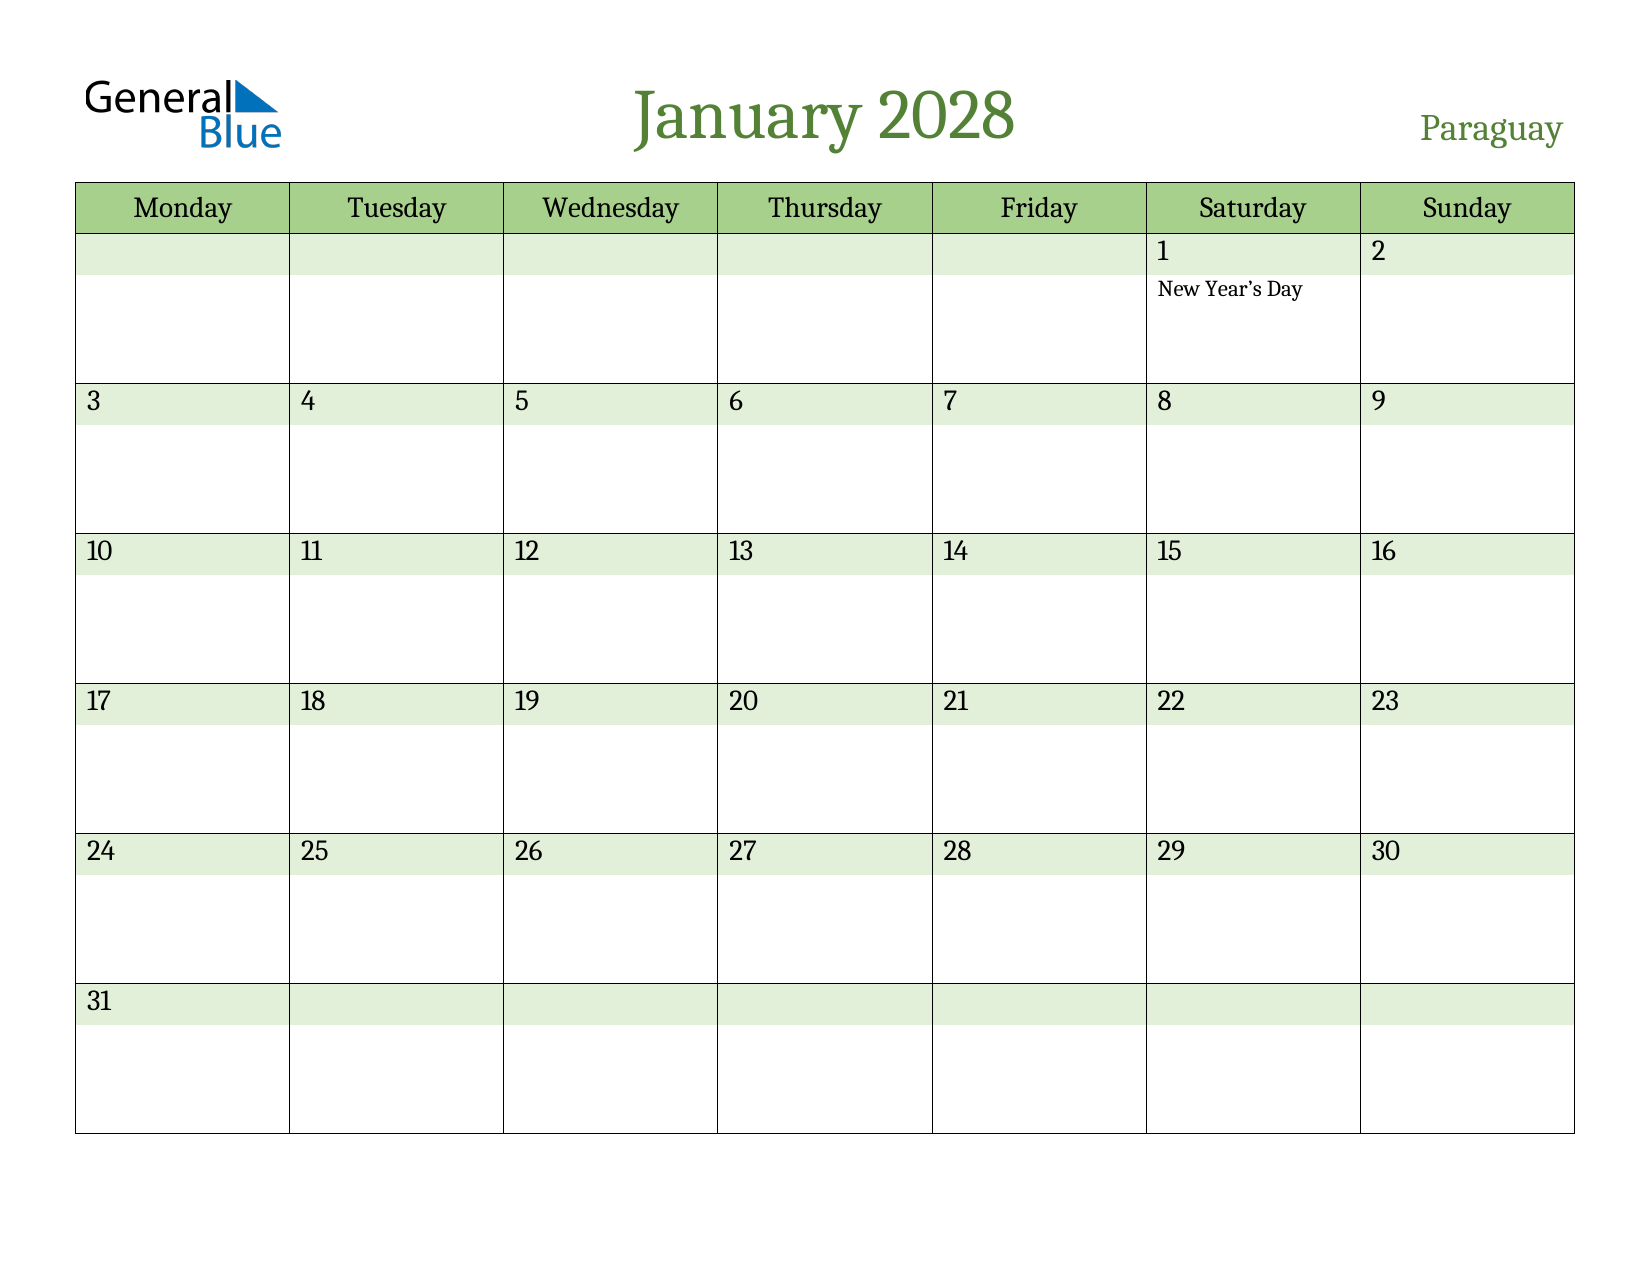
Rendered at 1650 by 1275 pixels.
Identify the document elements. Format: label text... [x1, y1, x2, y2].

table_cell [1361, 575, 1574, 683]
table_cell 27 [718, 834, 932, 875]
table_cell New Year’s Day [1147, 275, 1360, 383]
table_cell Thursday [718, 183, 932, 233]
table_cell 1 [1147, 234, 1360, 275]
table_cell 14 [933, 534, 1146, 575]
table_header [76, 75, 503, 182]
table_cell [290, 275, 503, 383]
table_cell [1147, 1025, 1360, 1133]
table_cell [290, 875, 503, 983]
table_cell [933, 275, 1146, 383]
table_cell 12 [504, 534, 717, 575]
table_cell Sunday [1361, 183, 1574, 233]
table_cell [76, 234, 289, 275]
table_cell 11 [290, 534, 503, 575]
table_cell [504, 725, 717, 833]
table_cell Saturday [1147, 183, 1360, 233]
table_cell [1361, 425, 1574, 533]
table_cell [1361, 1025, 1574, 1133]
table_cell [76, 1025, 289, 1133]
table_cell 3 [76, 384, 289, 425]
table_cell [1147, 425, 1360, 533]
table_cell [933, 234, 1146, 275]
table_cell [290, 425, 503, 533]
table_cell 15 [1147, 534, 1360, 575]
table_cell 17 [76, 684, 289, 725]
table_cell [504, 984, 717, 1025]
table_cell [290, 575, 503, 683]
table_cell 24 [76, 834, 289, 875]
table_cell [76, 875, 289, 983]
table_cell [504, 425, 717, 533]
table_cell [718, 875, 932, 983]
table_cell [1147, 575, 1360, 683]
table_cell [1147, 984, 1360, 1025]
table_cell [290, 725, 503, 833]
table_cell 5 [504, 384, 717, 425]
table_cell [76, 425, 289, 533]
table_cell 28 [933, 834, 1146, 875]
table_cell 7 [933, 384, 1146, 425]
table_cell 26 [504, 834, 717, 875]
table_cell [718, 425, 932, 533]
table_cell 6 [718, 384, 932, 425]
table_cell [290, 1025, 503, 1133]
table_cell [718, 984, 932, 1025]
table_cell [504, 275, 717, 383]
table_header Paraguay [1146, 75, 1574, 182]
table_cell [718, 275, 932, 383]
table_cell [718, 725, 932, 833]
table_cell [1361, 725, 1574, 833]
table_cell 25 [290, 834, 503, 875]
table_cell [933, 1025, 1146, 1133]
table_cell 10 [76, 534, 289, 575]
table_cell Tuesday [290, 183, 503, 233]
table_cell 8 [1147, 384, 1360, 425]
table_cell Wednesday [504, 183, 717, 233]
table_cell 2 [1361, 234, 1574, 275]
table_cell [76, 575, 289, 683]
table_header January 2028 [504, 75, 1146, 182]
table_cell [1147, 875, 1360, 983]
table_cell [1361, 984, 1574, 1025]
table_cell 16 [1361, 534, 1574, 575]
table_cell [933, 425, 1146, 533]
table_cell [504, 875, 717, 983]
table_cell 20 [718, 684, 932, 725]
table_cell 21 [933, 684, 1146, 725]
table_cell 19 [504, 684, 717, 725]
picture [86, 80, 281, 148]
table_cell [718, 575, 932, 683]
table_cell 29 [1147, 834, 1360, 875]
table_cell [1147, 725, 1360, 833]
table_cell 23 [1361, 684, 1574, 725]
table_cell [933, 725, 1146, 833]
table_cell [504, 575, 717, 683]
table_cell 18 [290, 684, 503, 725]
table_cell [76, 275, 289, 383]
table_cell 22 [1147, 684, 1360, 725]
table_cell [290, 984, 503, 1025]
table_cell Friday [933, 183, 1146, 233]
table_cell 31 [76, 984, 289, 1025]
table_cell [718, 234, 932, 275]
table_cell [1361, 275, 1574, 383]
table_cell [933, 984, 1146, 1025]
table_cell [1361, 875, 1574, 983]
table_cell [504, 1025, 717, 1133]
table_cell 30 [1361, 834, 1574, 875]
table_cell [933, 575, 1146, 683]
table_cell [504, 234, 717, 275]
table_cell 4 [290, 384, 503, 425]
table_cell 9 [1361, 384, 1574, 425]
table_cell 13 [718, 534, 932, 575]
table_cell [76, 725, 289, 833]
table_cell [933, 875, 1146, 983]
table_cell [718, 1025, 932, 1133]
table_cell Monday [76, 183, 289, 233]
table_cell [290, 234, 503, 275]
